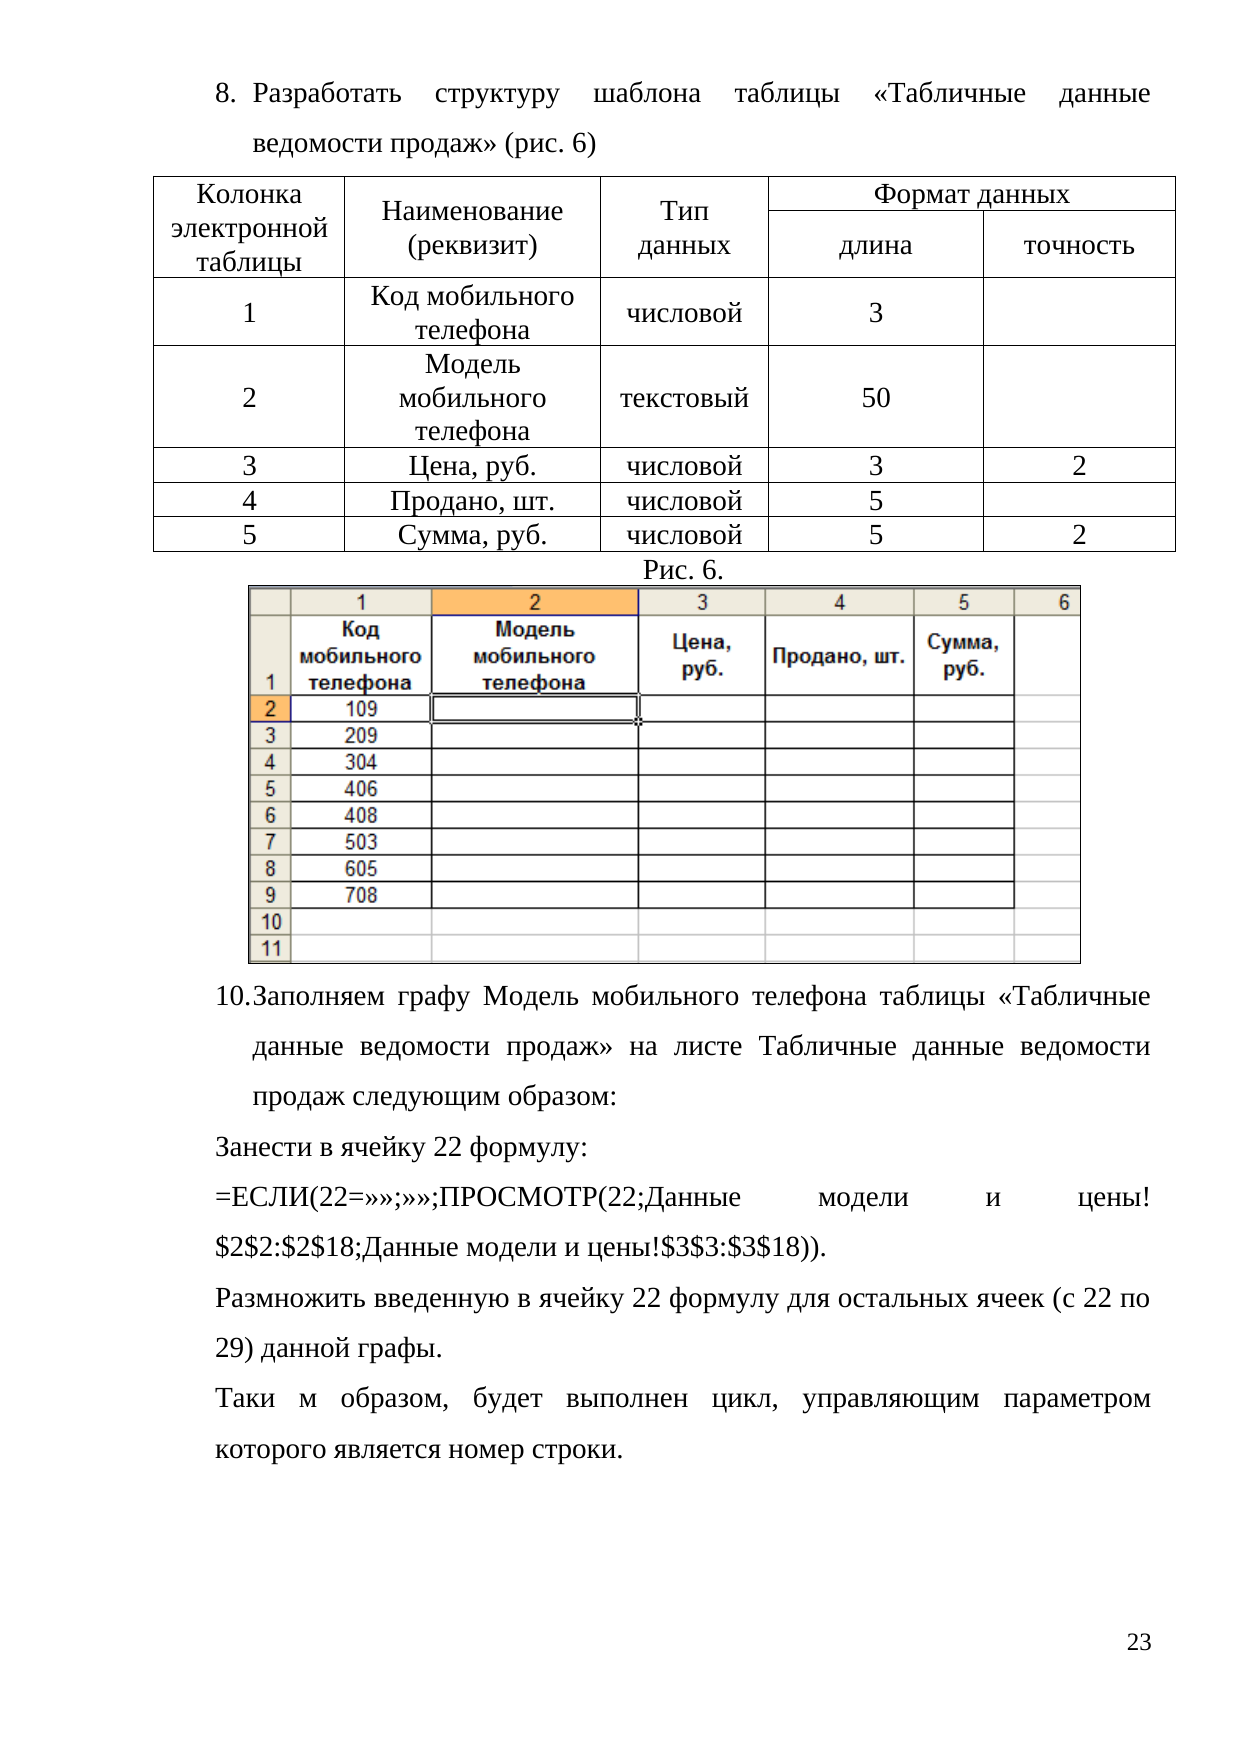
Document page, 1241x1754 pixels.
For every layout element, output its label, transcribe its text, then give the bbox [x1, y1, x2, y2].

list Разработать структуру шаблона таблицы «Табличные данные ведомости продаж» (рис. 6) [215, 75, 1152, 159]
table_cell числовой [601, 517, 768, 551]
table_cell 5 [769, 517, 983, 551]
table_cell 3 [154, 448, 344, 482]
table_header Колонка электронной таблицы [154, 177, 344, 277]
table_cell текстовый [601, 346, 768, 447]
table_cell длина [769, 211, 983, 277]
table_cell числовой [601, 448, 768, 482]
table_cell 50 [769, 346, 983, 447]
table_cell Продано, шт. [345, 483, 600, 516]
text =ЕСЛИ(22=»»;»»;ПРОСМОТР(22;Данные модели и цены!$2$2:$2$18;Данные модели и цены!$3$3:$3$18)). [215, 1179, 1152, 1263]
table_cell 1 [154, 278, 344, 345]
table_cell 2 [984, 517, 1175, 551]
text Рис. 6. [215, 552, 1152, 585]
table_cell точность [984, 211, 1175, 277]
table_cell 5 [769, 483, 983, 516]
table_cell числовой [601, 278, 768, 345]
table_cell Модель мобильного телефона [345, 346, 600, 447]
table_cell Цена, руб. [345, 448, 600, 482]
table_header Тип данных [601, 177, 768, 277]
text Занести в ячейку 22 формулу: [215, 1129, 1152, 1162]
table_cell Сумма, руб. [345, 517, 600, 551]
table_cell 2 [154, 346, 344, 447]
table_header Наименование (реквизит) [345, 177, 600, 277]
table_cell [984, 346, 1175, 447]
table_cell 2 [984, 448, 1175, 482]
picture [249, 586, 1080, 963]
text Таки м образом, будет выполнен цикл, управляющим параметром которого является номер строки. [215, 1380, 1152, 1464]
table_cell 3 [769, 448, 983, 482]
table_cell 3 [769, 278, 983, 345]
table_cell числовой [601, 483, 768, 516]
table_cell [984, 278, 1175, 345]
table_header Формат данных [769, 177, 1175, 210]
table_cell [984, 483, 1175, 516]
table_cell 4 [154, 483, 344, 516]
table_cell 5 [154, 517, 344, 551]
text Размножить введенную в ячейку 22 формулу для остальных ячеек (с 22 по 29) данной графы. [215, 1280, 1152, 1364]
table_cell Код мобильного телефона [345, 278, 600, 345]
list Заполняем графу Модель мобильного телефона таблицы «Табличные данные ведомости продаж» на листе Табличные данные ведомости продаж следующим образом: [215, 978, 1152, 1112]
